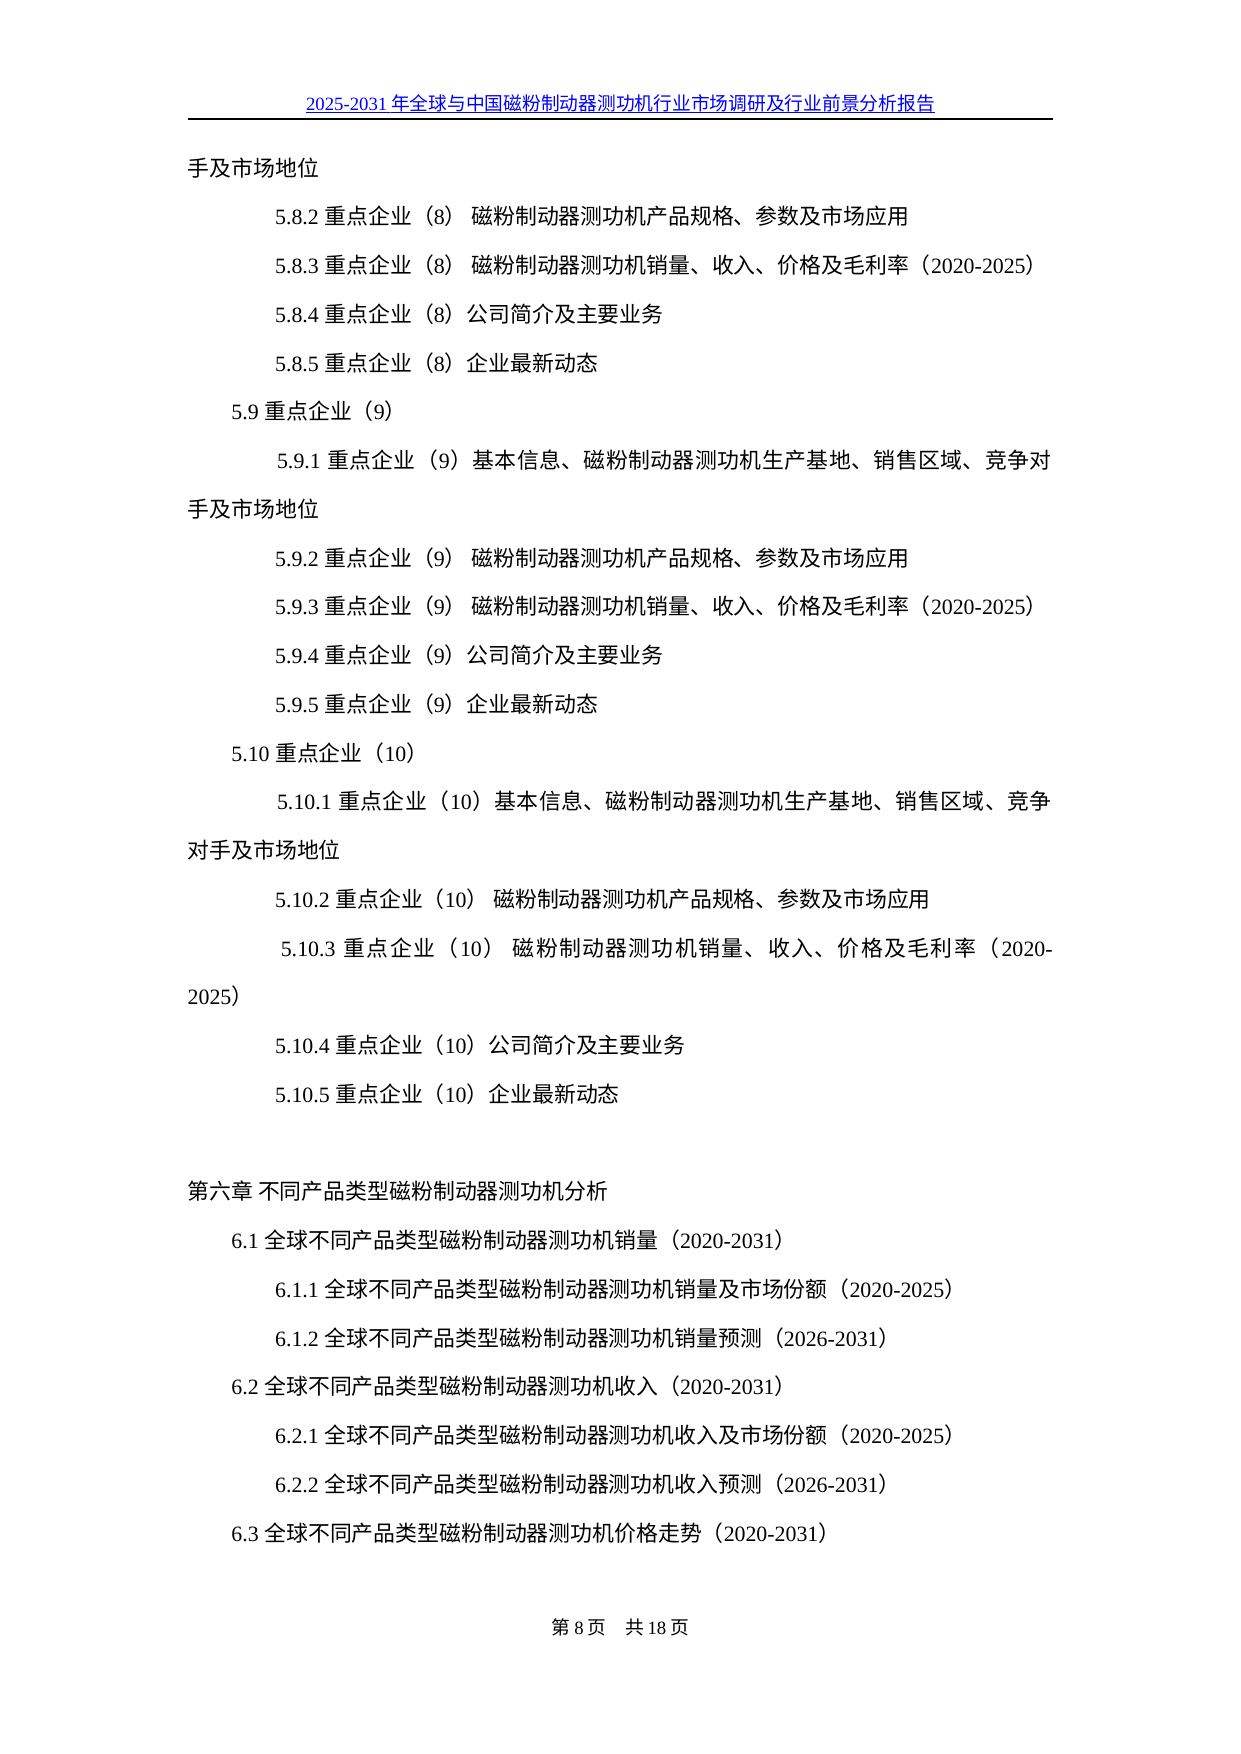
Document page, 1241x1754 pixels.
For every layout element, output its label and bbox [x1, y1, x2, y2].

text [187, 150, 1053, 1548]
